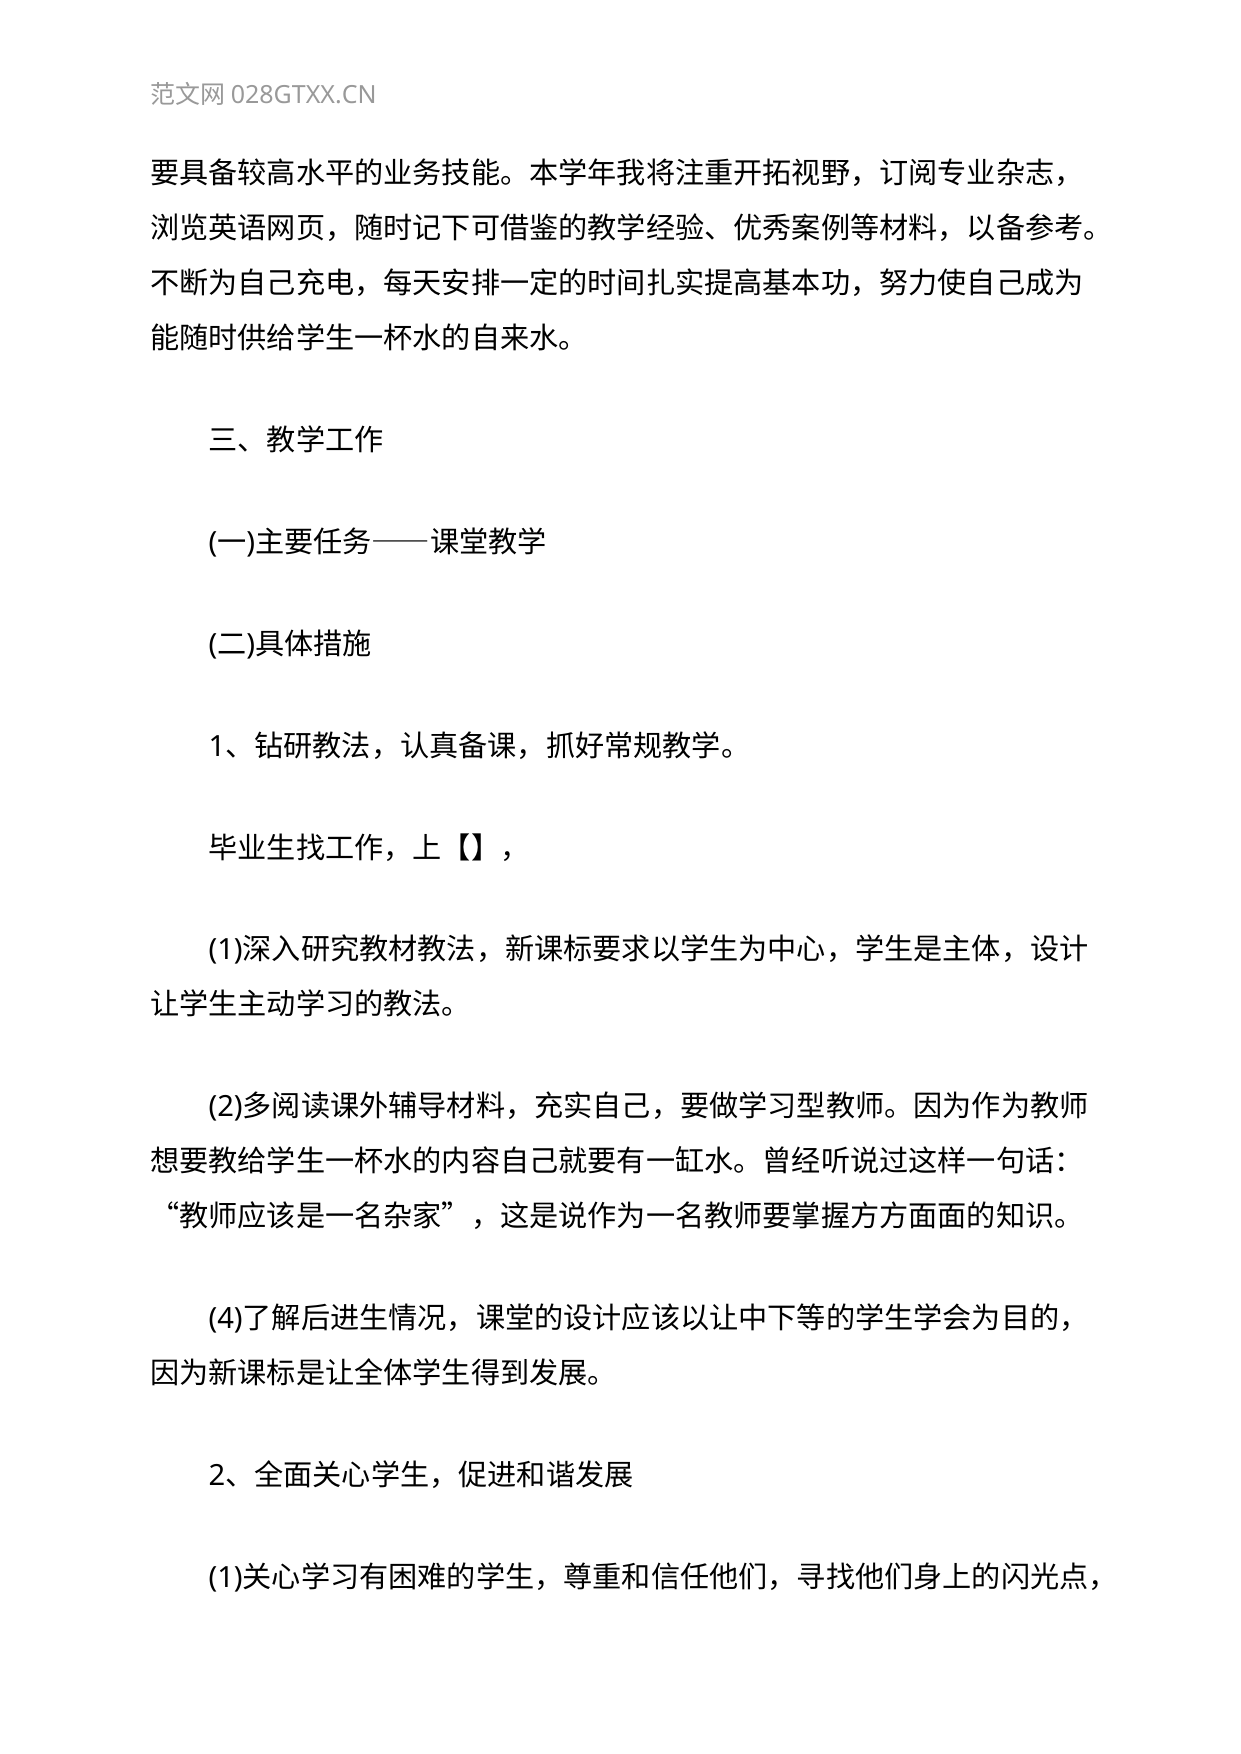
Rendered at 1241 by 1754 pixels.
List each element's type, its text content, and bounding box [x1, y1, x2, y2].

text 毕业生找工作，上【】， [150, 824, 1090, 866]
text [150, 1553, 1090, 1596]
text (4)了解后进生情况，课堂的设计应该以让中下等的学生学会为目的，因为新课标是让全体学生得到发展。 [150, 1294, 1090, 1392]
text (一)主要任务——课堂教学 [150, 518, 1090, 561]
text 1、钻研教法，认真备课，抓好常规教学。 [150, 722, 1090, 764]
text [150, 150, 1090, 357]
text 2、全面关心学生，促进和谐发展 [150, 1451, 1090, 1493]
text (1)深入研究教材教法，新课标要求以学生为中心，学生是主体，设计让学生主动学习的教法。 [150, 926, 1090, 1023]
text (2)多阅读课外辅导材料，充实自己，要做学习型教师。因为作为教师想要教给学生一杯水的内容自己就要有一缸水。曾经听说过这样一句话：“教师应该是一名杂家”，这是说作为一名教师要掌握方方面面的知识。 [150, 1083, 1090, 1235]
text (二)具体措施 [150, 620, 1090, 663]
text 三、教学工作 [150, 416, 1090, 459]
